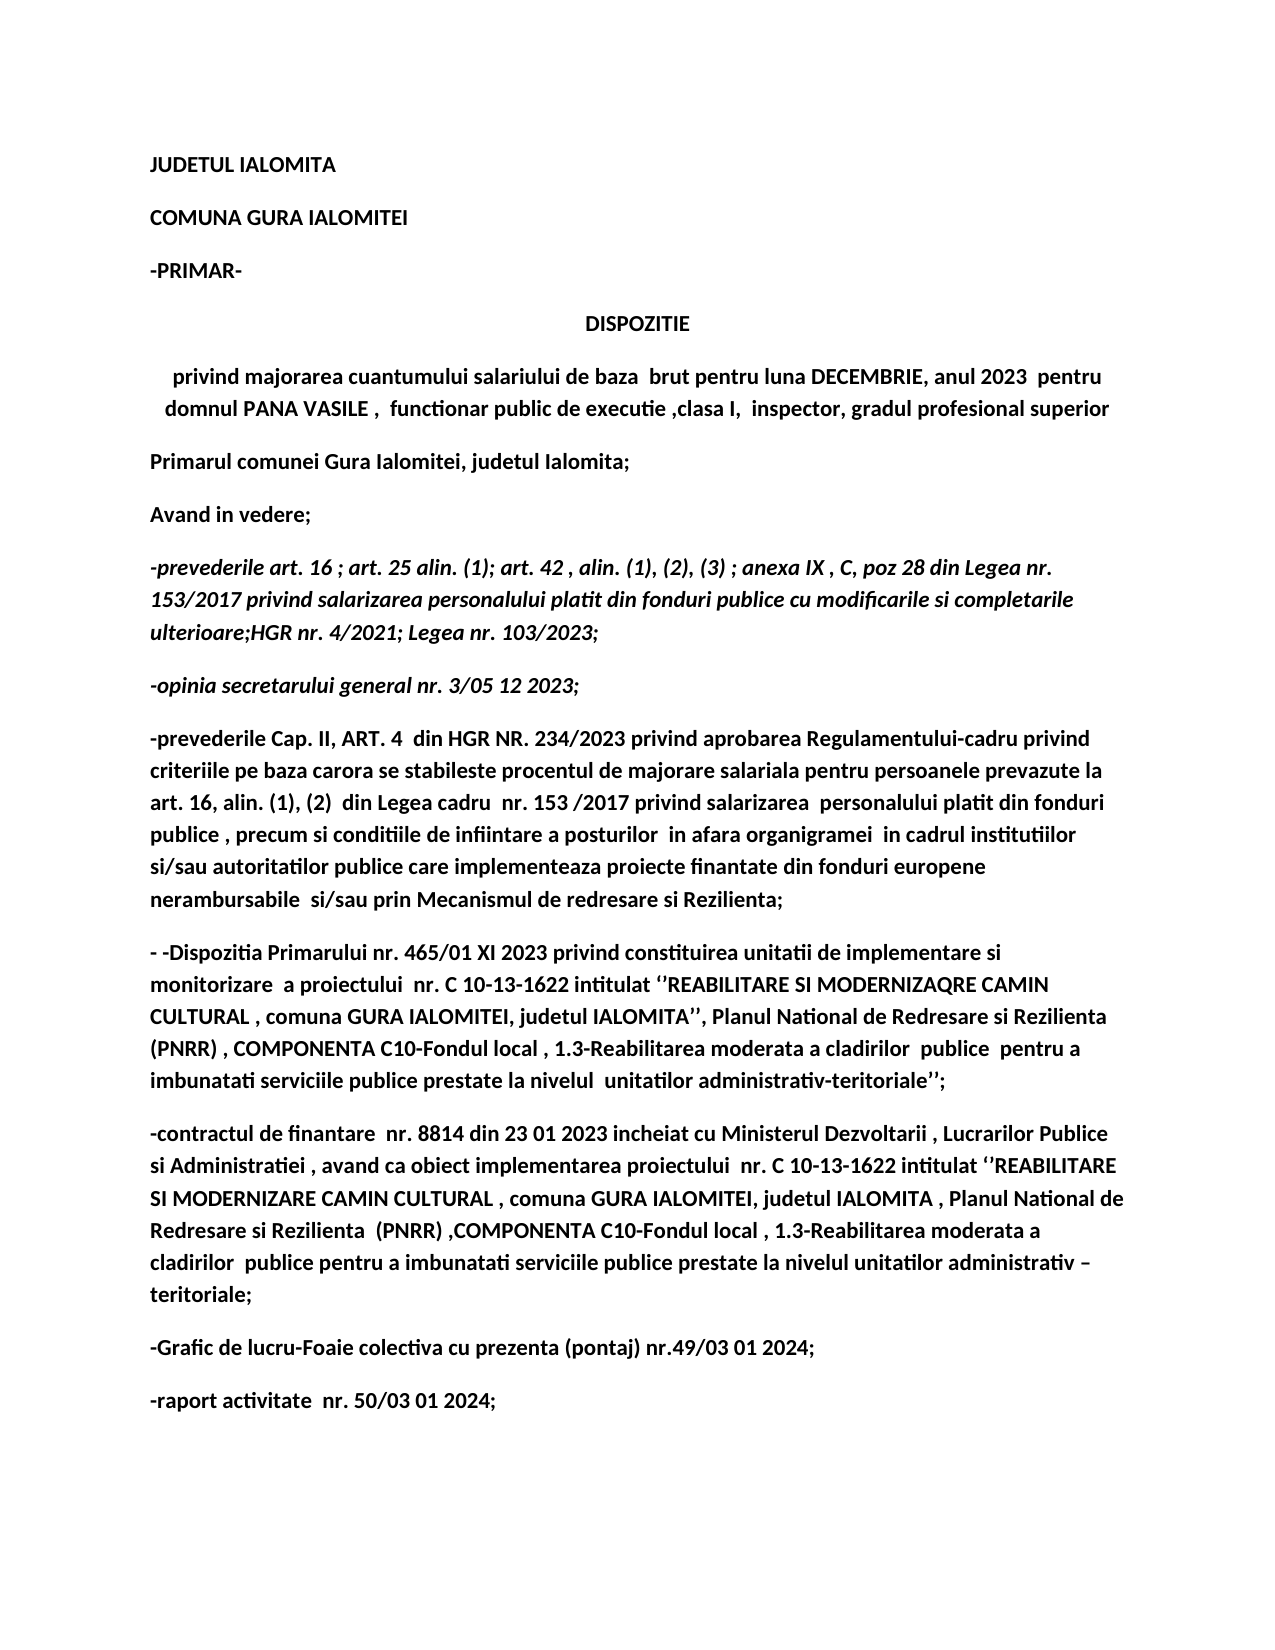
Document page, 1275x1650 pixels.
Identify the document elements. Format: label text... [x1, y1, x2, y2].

text -PRIMAR- [150, 256, 1125, 284]
text - -Dispozitia Primarului nr. 465/01 XI 2023 privind constituirea unitatii de implementare si monitorizare a proiectului nr. C 10-13-1622 intitulat ‘’REABILITARE SI MODERNIZAQRE CAMIN CULTURAL , comuna GURA IALOMITEI, judetul IALOMITA’’, Planul National de Redresare si Rezilienta (PNRR) , COMPONENTA C10-Fondul local , 1.3-Reabilitarea moderata a cladirilor publice pentru a imbunatati serviciile publice prestate la nivelul unitatilor administrativ-teritoriale’’; [150, 938, 1125, 1094]
text JUDETUL IALOMITA [150, 150, 1125, 178]
text -raport activitate nr. 50/03 01 2024; [150, 1386, 1125, 1414]
text -opinia secretarului general nr. 3/05 12 2023; [150, 671, 1125, 699]
text Avand in vedere; [150, 500, 1125, 528]
text -contractul de finantare nr. 8814 din 23 01 2023 incheiat cu Ministerul Dezvoltarii , Lucrarilor Publice si Administratiei , avand ca obiect implementarea proiectului nr. C 10-13-1622 intitulat ‘’REABILITARE SI MODERNIZARE CAMIN CULTURAL , comuna GURA IALOMITEI, judetul IALOMITA , Planul National de Redresare si Rezilienta (PNRR) ,COMPONENTA C10-Fondul local , 1.3-Reabilitarea moderata a cladirilor publice pentru a imbunatati serviciile publice prestate la nivelul unitatilor administrativ –teritoriale; [150, 1119, 1125, 1308]
text privind majorarea cuantumului salariului de baza brut pentru luna DECEMBRIE, anul 2023 pentru domnul PANA VASILE , functionar public de executie ,clasa I, inspector, gradul profesional superior [150, 362, 1125, 422]
text COMUNA GURA IALOMITEI [150, 203, 1125, 231]
text DISPOZITIE [150, 309, 1125, 337]
text Primarul comunei Gura Ialomitei, judetul Ialomita; [150, 447, 1125, 475]
text -prevederile Cap. II, ART. 4 din HGR NR. 234/2023 privind aprobarea Regulamentului-cadru privind criteriile pe baza carora se stabileste procentul de majorare salariala pentru persoanele prevazute la art. 16, alin. (1), (2) din Legea cadru nr. 153 /2017 privind salarizarea personalului platit din fonduri publice , precum si conditiile de infiintare a posturilor in afara organigramei in cadrul institutiilor si/sau autoritatilor publice care implementeaza proiecte finantate din fonduri europene nerambursabile si/sau prin Mecanismul de redresare si Rezilienta; [150, 724, 1125, 913]
text -prevederile art. 16 ; art. 25 alin. (1); art. 42 , alin. (1), (2), (3) ; anexa IX , C, poz 28 din Legea nr. 153/2017 privind salarizarea personalului platit din fonduri publice cu modificarile si completarile ulterioare;HGR nr. 4/2021; Legea nr. 103/2023; [150, 553, 1125, 646]
text -Grafic de lucru-Foaie colectiva cu prezenta (pontaj) nr.49/03 01 2024; [150, 1333, 1125, 1361]
